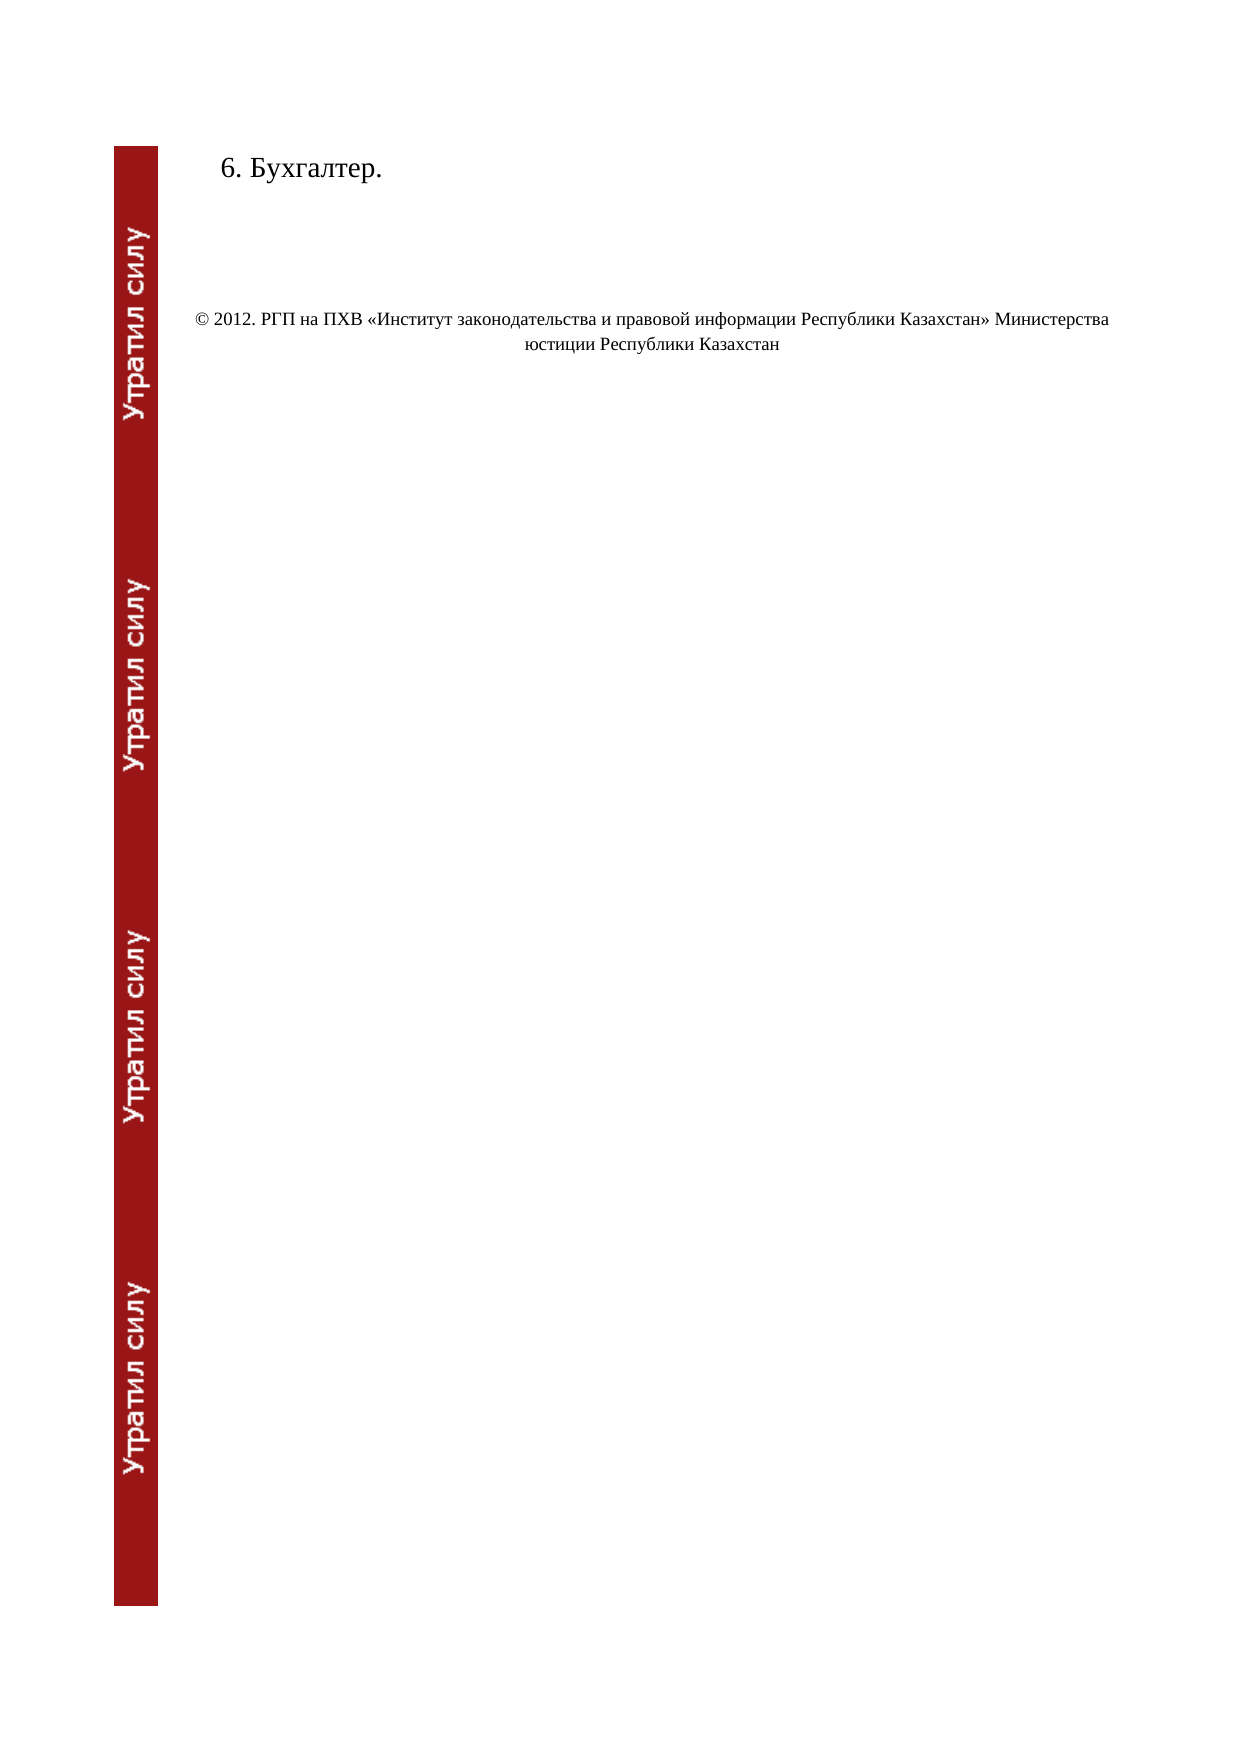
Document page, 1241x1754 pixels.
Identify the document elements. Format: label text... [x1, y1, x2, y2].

picture [114, 354, 158, 1606]
picture [114, 146, 158, 150]
text 1. Директор; 2. Заместитель директора; 3.Заведующий ветеринарным пунктом; 4. Ветеринарный врач; 5. Ветеринарный фельдшер 6. Бухгалтер. [112, 150, 1128, 214]
text © 2012. РГП на ПХВ «Институт законодательства и правовой информации Республики Казахстан» Министерства юстиции Республики Казахстан [112, 308, 1128, 354]
picture [114, 214, 158, 308]
